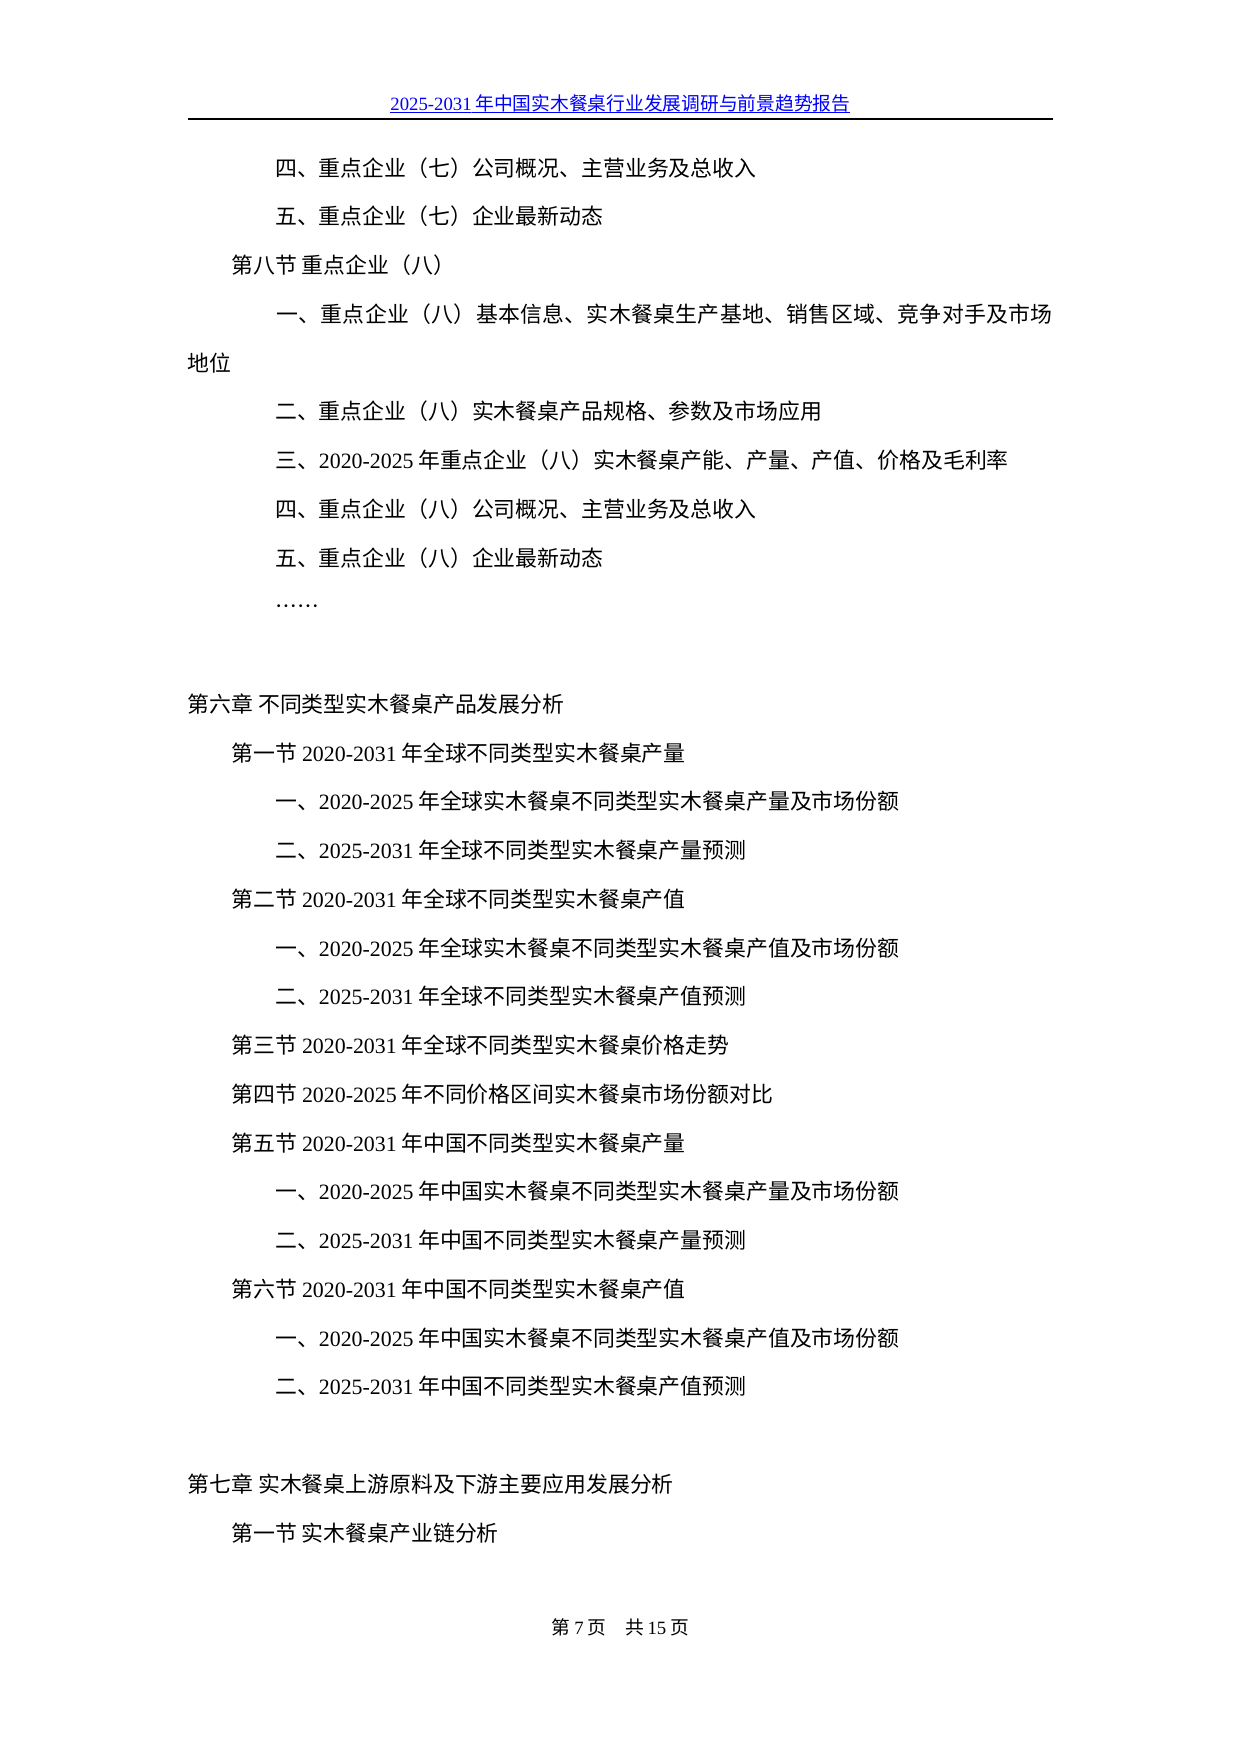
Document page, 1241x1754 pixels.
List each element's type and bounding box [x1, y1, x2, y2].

text [187, 150, 1053, 1548]
